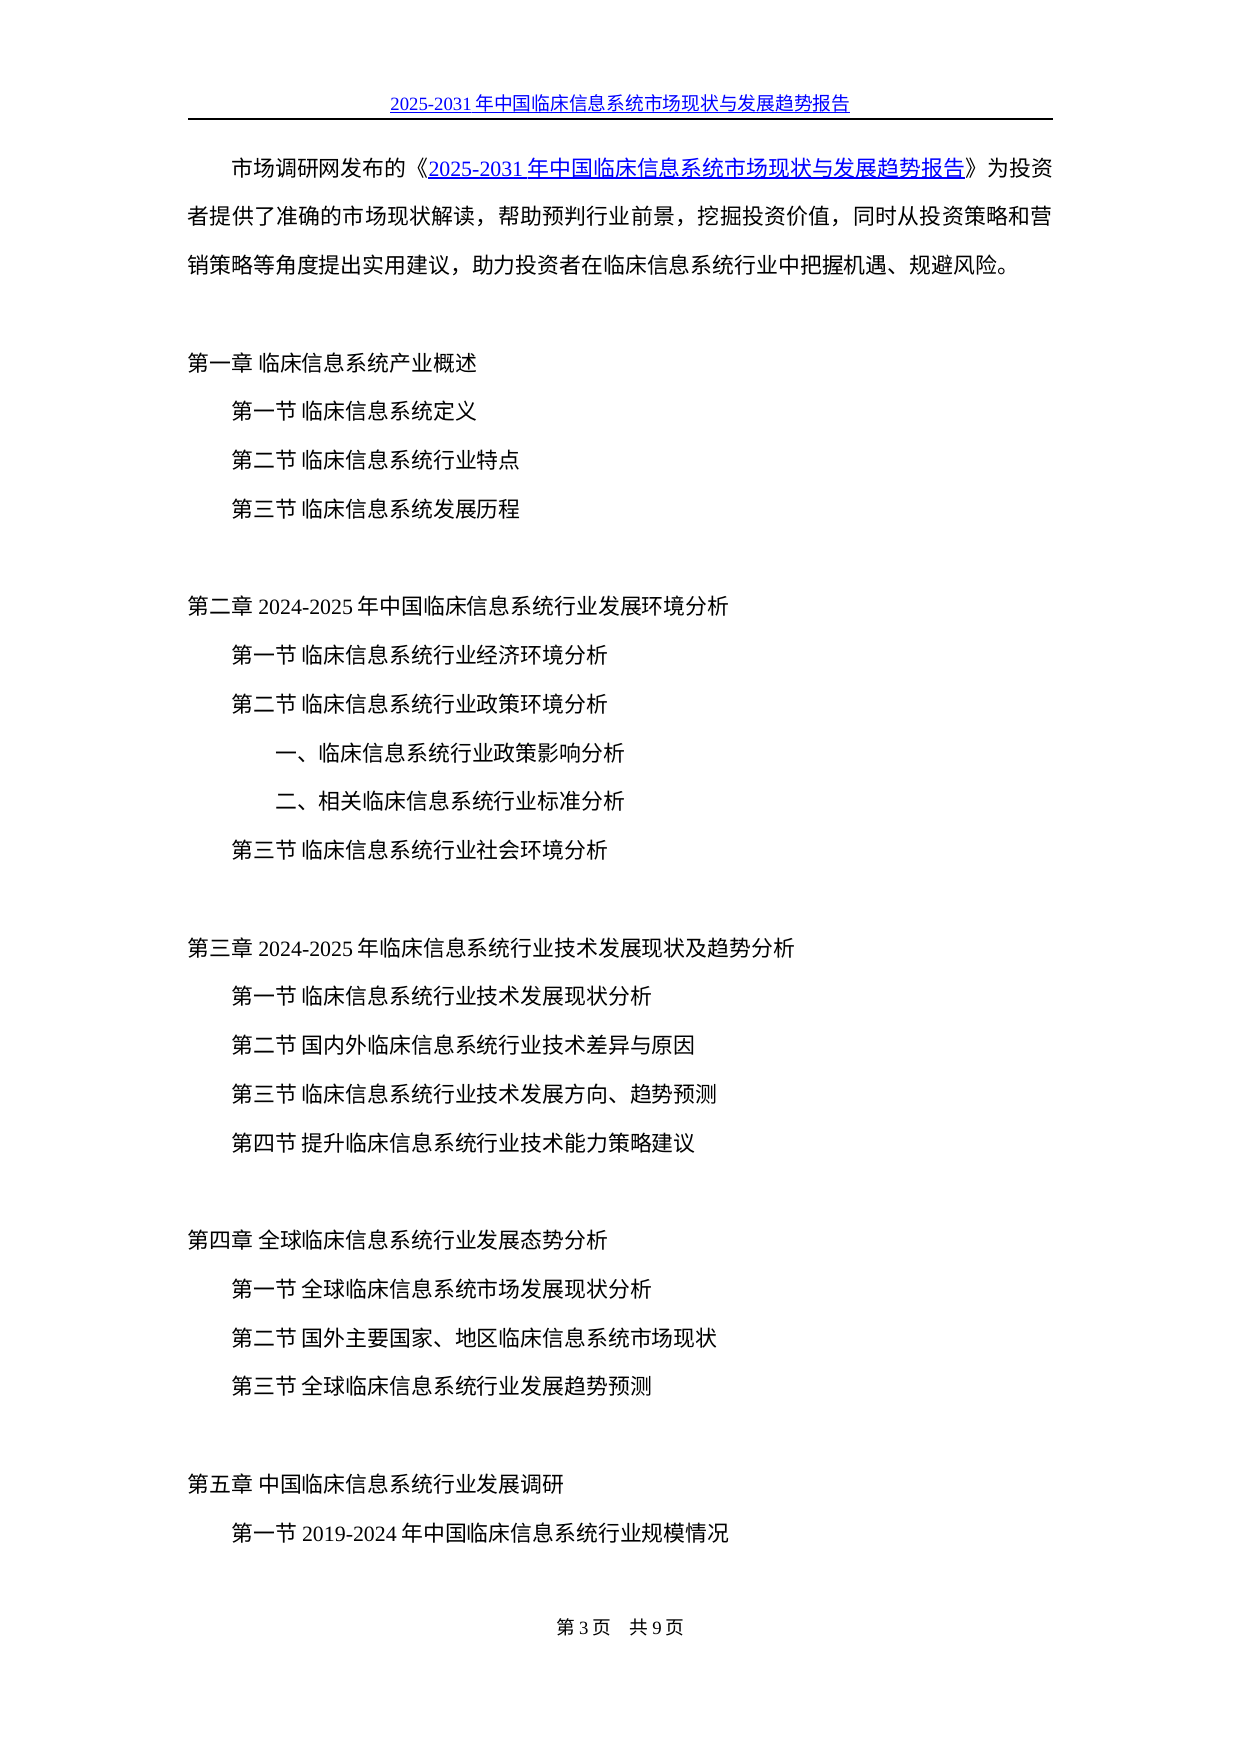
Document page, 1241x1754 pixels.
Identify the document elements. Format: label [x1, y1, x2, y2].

text [187, 150, 1053, 1548]
